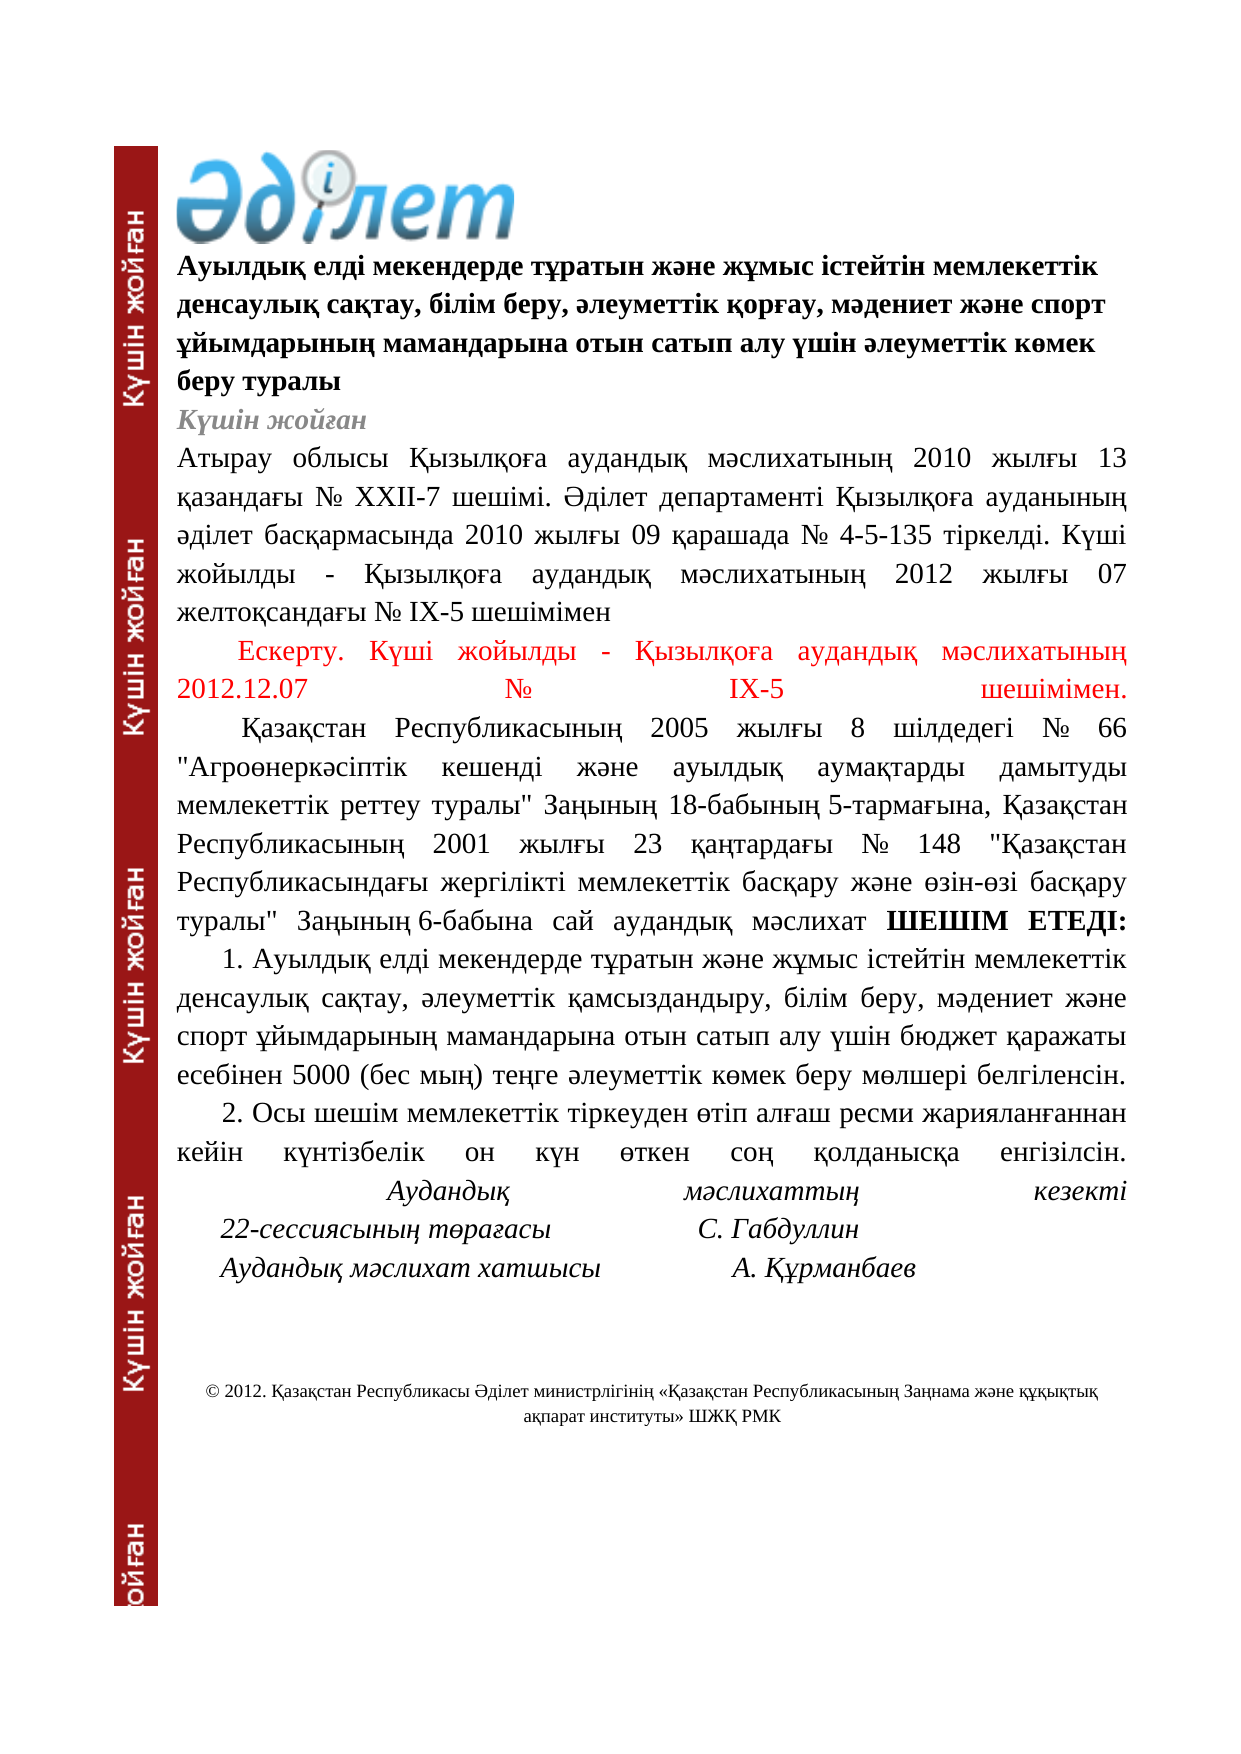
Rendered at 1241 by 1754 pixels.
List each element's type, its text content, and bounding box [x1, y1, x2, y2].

picture [114, 628, 158, 633]
picture [114, 435, 158, 440]
text © 2012. Қазақстан Республикасы Әділет министрлігінің «Қазақстан Республикасының Заңнама және құқықтық ақпарат институты» ШЖҚ РМК [112, 1380, 1128, 1426]
text Ескерту. Күші жойылды - Қызылқоға аудандық мәслихатының 2012.12.07 № IX-5 шешімімен. Қазақстан Республикасының 2005 жылғы 8 шілдедегі № 66 "Агроөнеркәсіптік кешенді және ауылдық аумақтарды дамытуды мемлекеттік реттеу туралы" Заңының 18-бабының 5-тармағына, Қазақстан Республикасының 2001 жылғы 23 қаңтардағы № 148 "Қазақстан Республикасындағы жергілікті мемлекеттік басқару және өзін-өзі басқару туралы" Заңының 6-бабына сай аудандық мәслихат ШЕШІМ ЕТЕДІ: 1. Ауылдық елді мекендерде тұратын және жұмыс істейтін мемлекеттік денсаулық сақтау, әлеуметтік қамсыздандыру, білім беру, мәдениет және спорт ұйымдарының мамандарына отын сатып алу үшін бюджет қаражаты есебінен 5000 (бес мың) теңге әлеуметтік көмек беру мөлшері белгіленсін. 2. Осы шешім мемлекеттік тіркеуден өтіп алғаш ресми жарияланғаннан кейін күнтізбелік он күн өткен соң қолданысқа енгізілсін. Аудандық мәслихаттың кезекті 22-сессиясының төрағасы С. Габдуллин [112, 633, 1128, 1245]
text Атырау облысы Қызылқоға аудандық мәслихатының 2010 жылғы 13 қазандағы № XXII-7 шешімі. Әділет департаменті Қызылқоға ауданының әділет басқармасында 2010 жылғы 09 қарашада № 4-5-135 тіркелді. Күші жойылды - Қызылқоға аудандық мәслихатының 2012 жылғы 07 желтоқсандағы № IX-5 шешімімен [112, 440, 1128, 628]
picture [114, 1245, 158, 1250]
text Ауылдық елді мекендерде тұратын және жұмыс істейтін мемлекеттік денсаулық сақтау, білім беру, әлеуметтік қорғау, мәдениет және спорт ұйымдарының мамандарына отын сатып алу үшін әлеуметтік көмек беру туралы [112, 248, 1128, 397]
picture [114, 1426, 158, 1606]
picture [176, 150, 515, 244]
picture [114, 146, 158, 248]
text Күшін жойған [112, 402, 1128, 435]
text Аудандық мәслихат хатшысы А. Құрманбаев [112, 1250, 1128, 1283]
picture [114, 1283, 158, 1380]
picture [114, 397, 158, 402]
